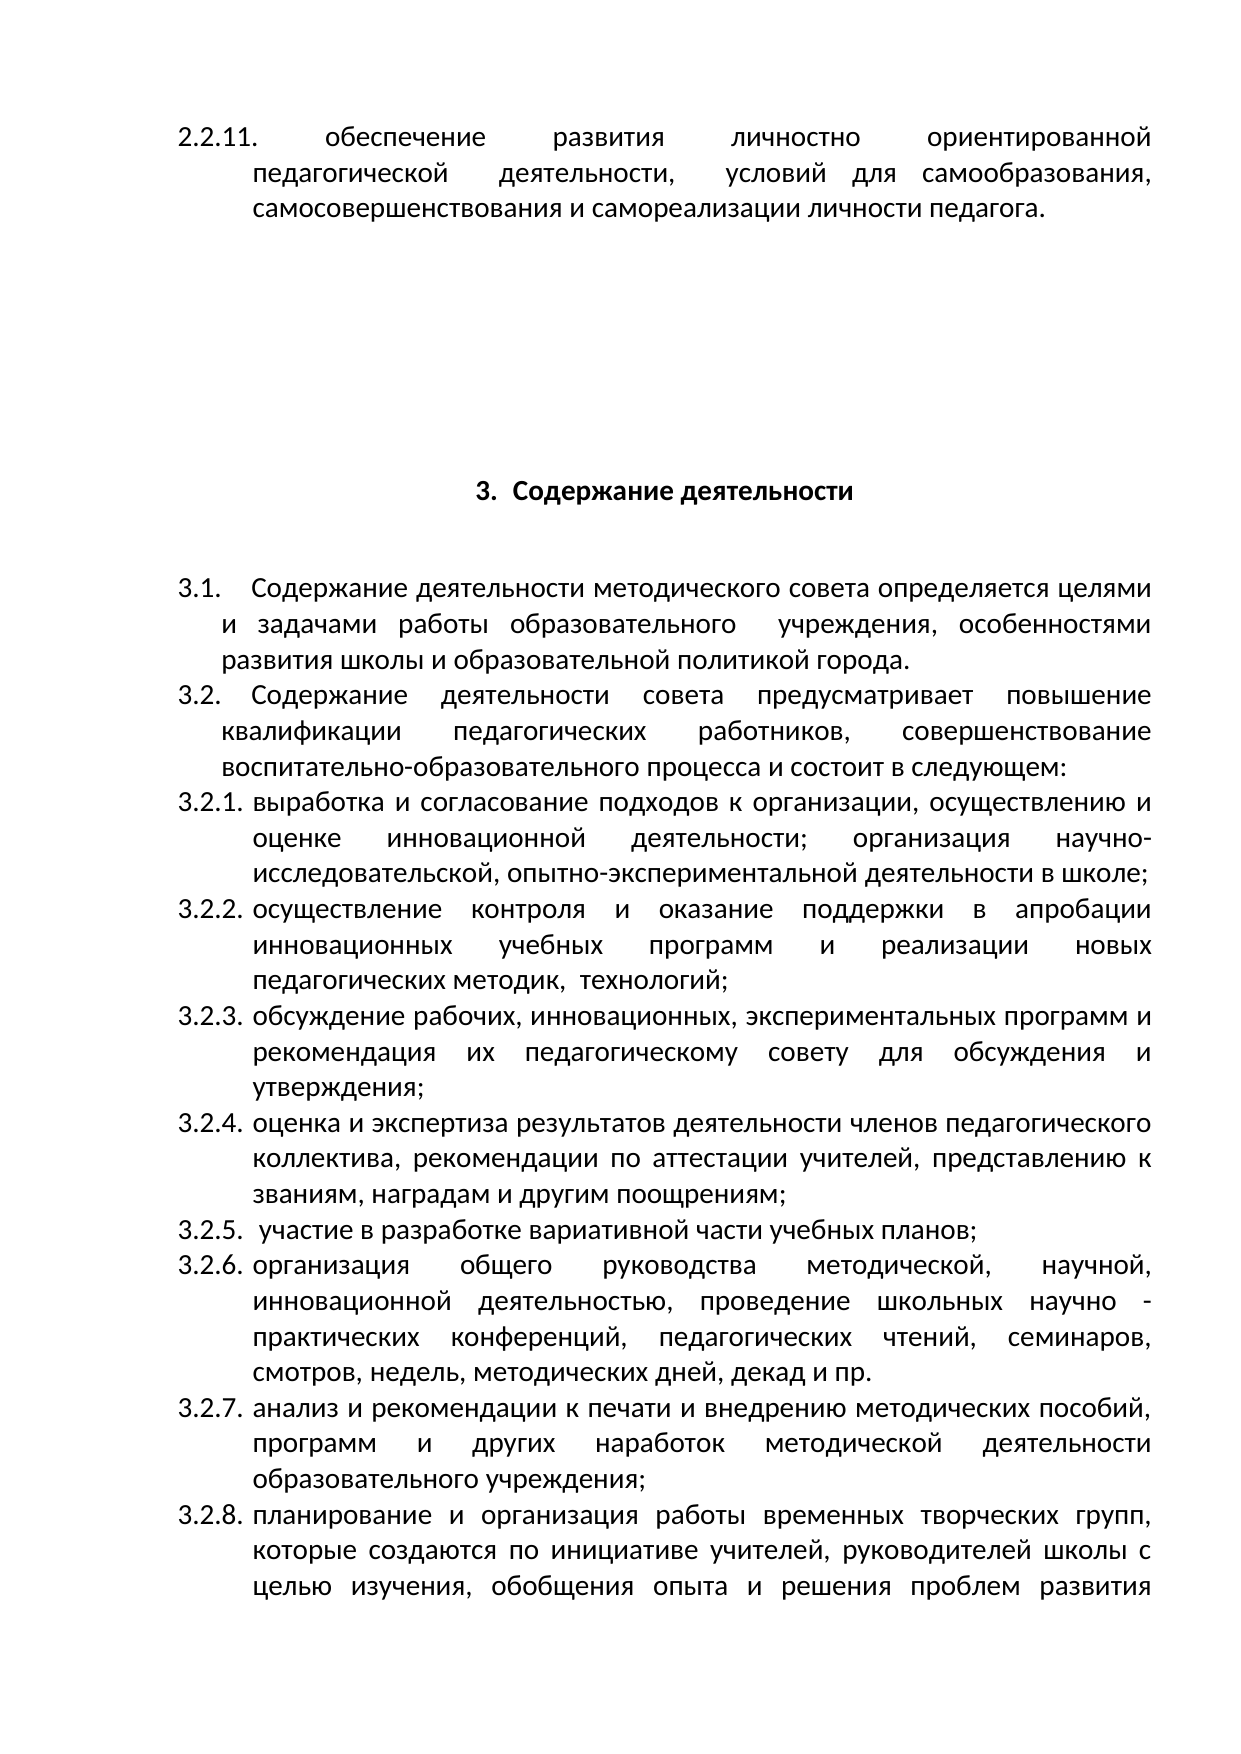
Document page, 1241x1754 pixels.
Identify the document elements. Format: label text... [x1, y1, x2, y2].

list Содержание деятельности совета предусматривает повышение квалификации педагогических работников, совершенствование воспитательно-образовательного процесса и состоит в следующем: [177, 676, 1152, 783]
list выработка и согласование подходов к организации, осуществлению и оценке инновационной деятельности; организация научно-исследовательской, опытно-экспериментальной деятельности в школе; [177, 783, 1152, 890]
list оценка и экспертиза результатов деятельности членов педагогического коллектива, рекомендации по аттестации учителей, представлению к званиям, наградам и другим поощрениям; [177, 1104, 1152, 1211]
list анализ и рекомендации к печати и внедрению методических пособий, программ и других наработок методической деятельности образовательного учреждения; [177, 1389, 1152, 1496]
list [177, 1496, 1152, 1603]
list Содержание деятельности методического совета определяется целями и задачами работы образовательного учреждения, особенностями развития школы и образовательной политикой города. [177, 569, 1152, 676]
list осуществление контроля и оказание поддержки в апробации инновационных учебных программ и реализации новых педагогических методик, технологий; [177, 890, 1152, 997]
list обеспечение развития личностно ориентированной педагогической деятельности, условий для самообразования, самосовершенствования и самореализации личности педагога. [177, 118, 1152, 225]
list обсуждение рабочих, инновационных, экспериментальных программ и рекомендация их педагогическому совету для обсуждения и утверждения; [177, 997, 1152, 1104]
list участие в разработке вариативной части учебных планов; [177, 1211, 1152, 1246]
list организация общего руководства методической, научной, инновационной деятельностью, проведение школьных научно - практических конференций, педагогических чтений, семинаров, смотров, недель, методических дней, декад и пр. [177, 1246, 1152, 1389]
list Содержание деятельности [177, 472, 1152, 508]
